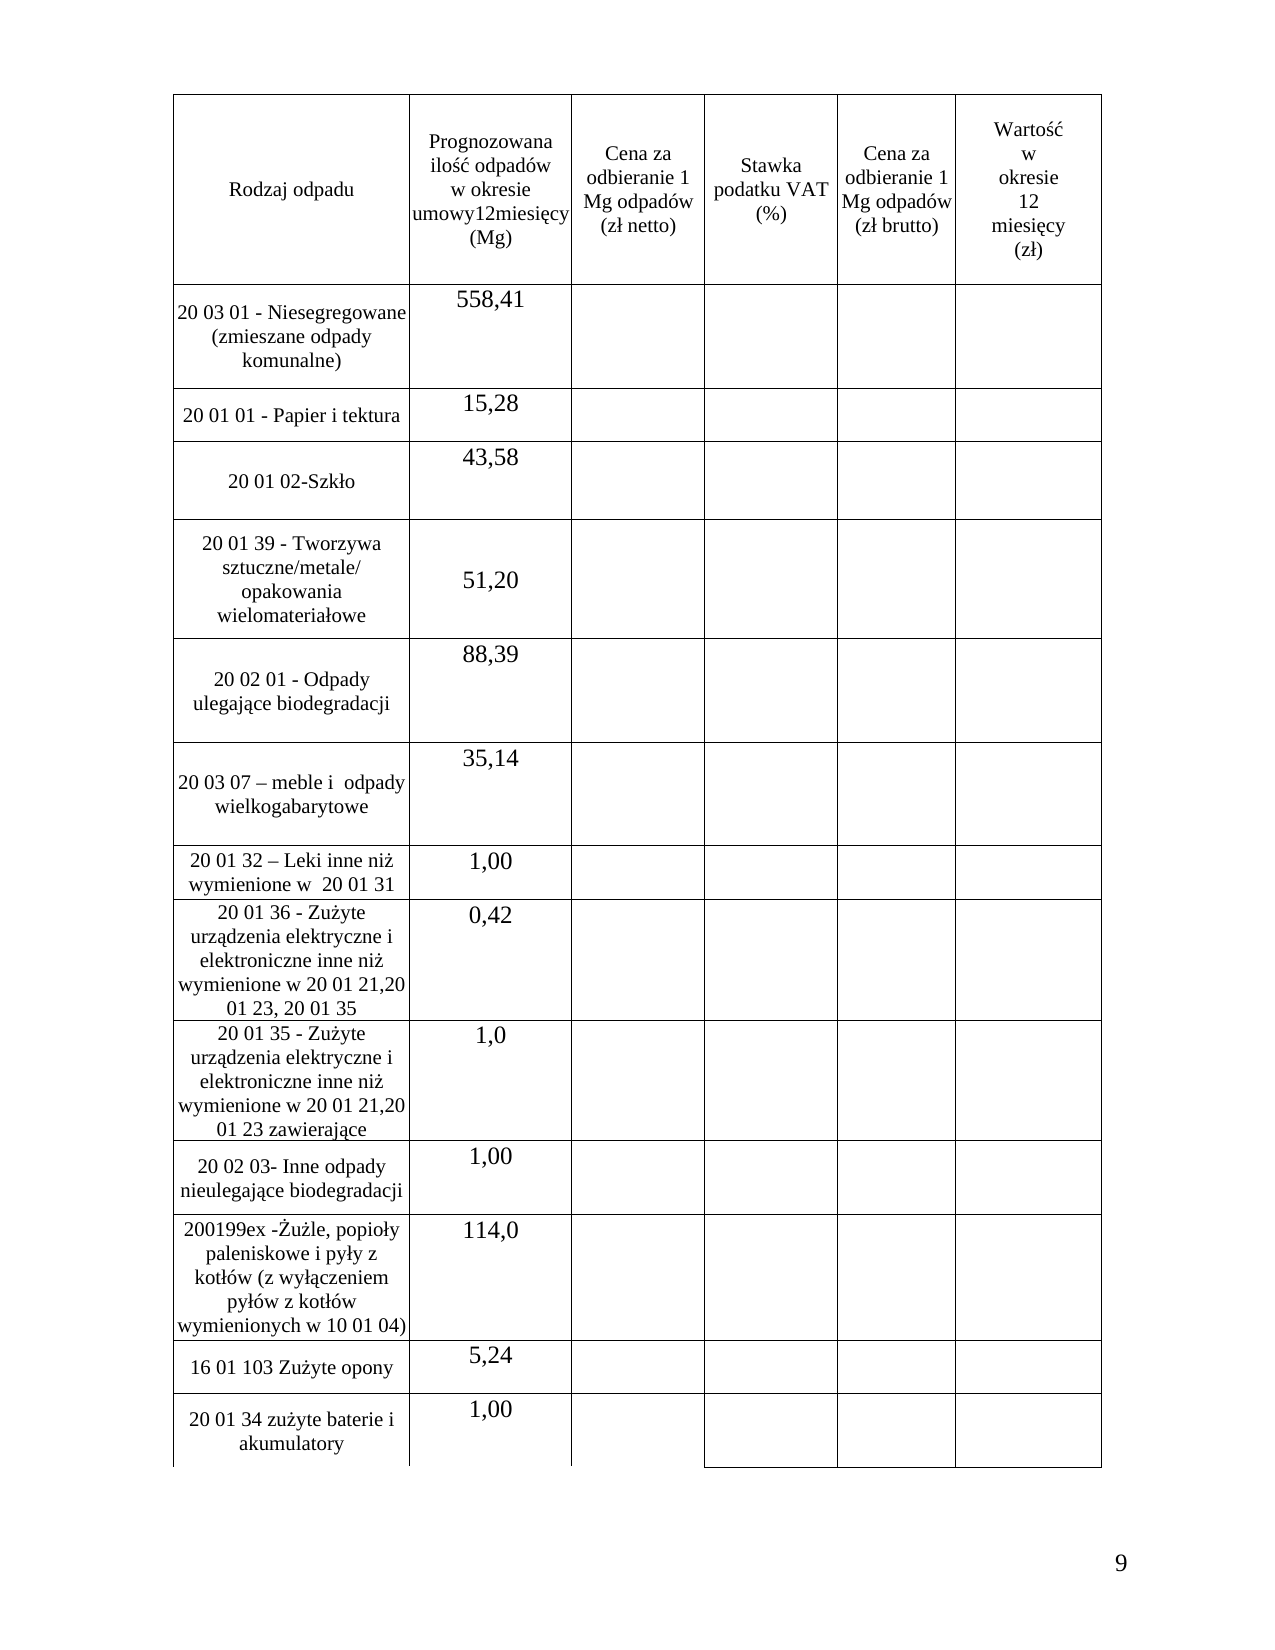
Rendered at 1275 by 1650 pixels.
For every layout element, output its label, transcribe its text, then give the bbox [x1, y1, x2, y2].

table_cell [956, 1021, 1101, 1140]
table_cell [705, 442, 837, 519]
table_cell [572, 639, 704, 742]
table_cell [572, 1394, 704, 1467]
table_cell [956, 442, 1101, 519]
table_cell [705, 900, 837, 1019]
table_cell [956, 846, 1101, 899]
table_cell 20 01 39 - Tworzywa sztuczne/metale/ opakowania wielomateriałowe [174, 520, 409, 638]
table_cell [705, 1021, 837, 1140]
table_cell [705, 1141, 837, 1214]
table_cell [838, 1394, 955, 1467]
table_cell [572, 900, 704, 1019]
table_cell [572, 1021, 704, 1140]
table_cell [838, 520, 955, 638]
table_cell [956, 639, 1101, 742]
table_cell [572, 846, 704, 899]
table_cell [838, 1341, 955, 1393]
table_cell 16 01 103 Zużyte opony [174, 1341, 409, 1393]
table_header Cena za odbieranie 1 Mg odpadów (zł brutto) [838, 95, 955, 283]
table_cell 5,24 [410, 1341, 571, 1393]
table_cell [572, 285, 704, 387]
table_cell [705, 520, 837, 638]
table_cell [956, 1394, 1101, 1467]
table_cell [956, 900, 1101, 1019]
table_cell 20 02 01 - Odpady ulegające biodegradacji [174, 639, 409, 742]
table_cell [956, 743, 1101, 845]
table_cell [838, 743, 955, 845]
table_cell 20 01 34 zużyte baterie i akumulatory [174, 1394, 409, 1467]
table_cell [572, 1341, 704, 1393]
table_cell [705, 1215, 837, 1339]
table_cell 15,28 [410, 389, 571, 441]
table_cell 558,41 [410, 285, 571, 387]
table_cell 20 01 02-Szkło [174, 442, 409, 519]
table_cell 1,00 [409, 1394, 572, 1467]
table_header Cena za odbieranie 1 Mg odpadów (zł netto) [572, 95, 704, 283]
table_cell [705, 639, 837, 742]
table_header Prognozowana ilość odpadów w okresie umowy12miesięcy (Mg) [410, 95, 571, 283]
table_cell 20 01 35 - Zużyte urządzenia elektryczne i elektroniczne inne niż wymienione w 20 01 21,20 01 23 zawierające niebezpieczne składniki [174, 1021, 409, 1140]
table_cell 0,42 [410, 900, 571, 1019]
table_cell 51,20 [410, 520, 571, 638]
table_cell [838, 1215, 955, 1339]
table_cell [838, 389, 955, 441]
table_cell [705, 846, 837, 899]
table_cell [838, 900, 955, 1019]
table_cell [572, 389, 704, 441]
table_cell 1,00 [410, 846, 571, 899]
table_cell 88,39 [410, 639, 571, 742]
table_cell [838, 285, 955, 387]
table_cell [956, 1215, 1101, 1339]
table_cell 200199ex -Żużle, popioły paleniskowe i pyły z kotłów (z wyłączeniem pyłów z kotłów wymienionych w 10 01 04) [174, 1215, 409, 1339]
table_header Wartość w okresie 12 miesięcy (zł) [956, 95, 1101, 283]
table_cell 35,14 [410, 743, 571, 845]
table_cell 1,0 [410, 1021, 571, 1140]
table_cell 20 01 32 – Leki inne niż wymienione w 20 01 31 [174, 846, 409, 899]
table_cell [572, 442, 704, 519]
table_cell [572, 743, 704, 845]
table_cell [705, 285, 837, 387]
table_cell 20 02 03- Inne odpady nieulegające biodegradacji [174, 1141, 409, 1214]
table_cell [956, 389, 1101, 441]
table_cell 20 03 07 – meble i odpady wielkogabarytowe [174, 743, 409, 845]
table_cell [705, 743, 837, 845]
table_cell 43,58 [410, 442, 571, 519]
table_cell 114,0 [410, 1215, 571, 1339]
table_cell [956, 285, 1101, 387]
table_cell [838, 846, 955, 899]
table_cell [838, 639, 955, 742]
table_cell [838, 1141, 955, 1214]
table_cell [705, 389, 837, 441]
table_cell [956, 1341, 1101, 1393]
table_cell [572, 520, 704, 638]
table_cell 20 03 01 - Niesegregowane (zmieszane odpady komunalne) [174, 285, 409, 387]
table_cell 1,00 [410, 1141, 571, 1214]
table_header Rodzaj odpadu [174, 95, 409, 283]
table_cell [838, 442, 955, 519]
table_cell [705, 1394, 837, 1467]
table_cell [956, 520, 1101, 638]
table_cell [572, 1141, 704, 1214]
table_cell [705, 1341, 837, 1393]
table_cell 20 01 36 - Zużyte urządzenia elektryczne i elektroniczne inne niż wymienione w 20 01 21,20 01 23, 20 01 35 23 i 20 01 35 [174, 900, 409, 1019]
table_cell [838, 1021, 955, 1140]
table_header Stawka podatku VAT (%) [705, 95, 837, 283]
table_cell 20 01 01 - Papier i tektura [174, 389, 409, 441]
table_cell [572, 1215, 704, 1339]
table_cell [956, 1141, 1101, 1214]
